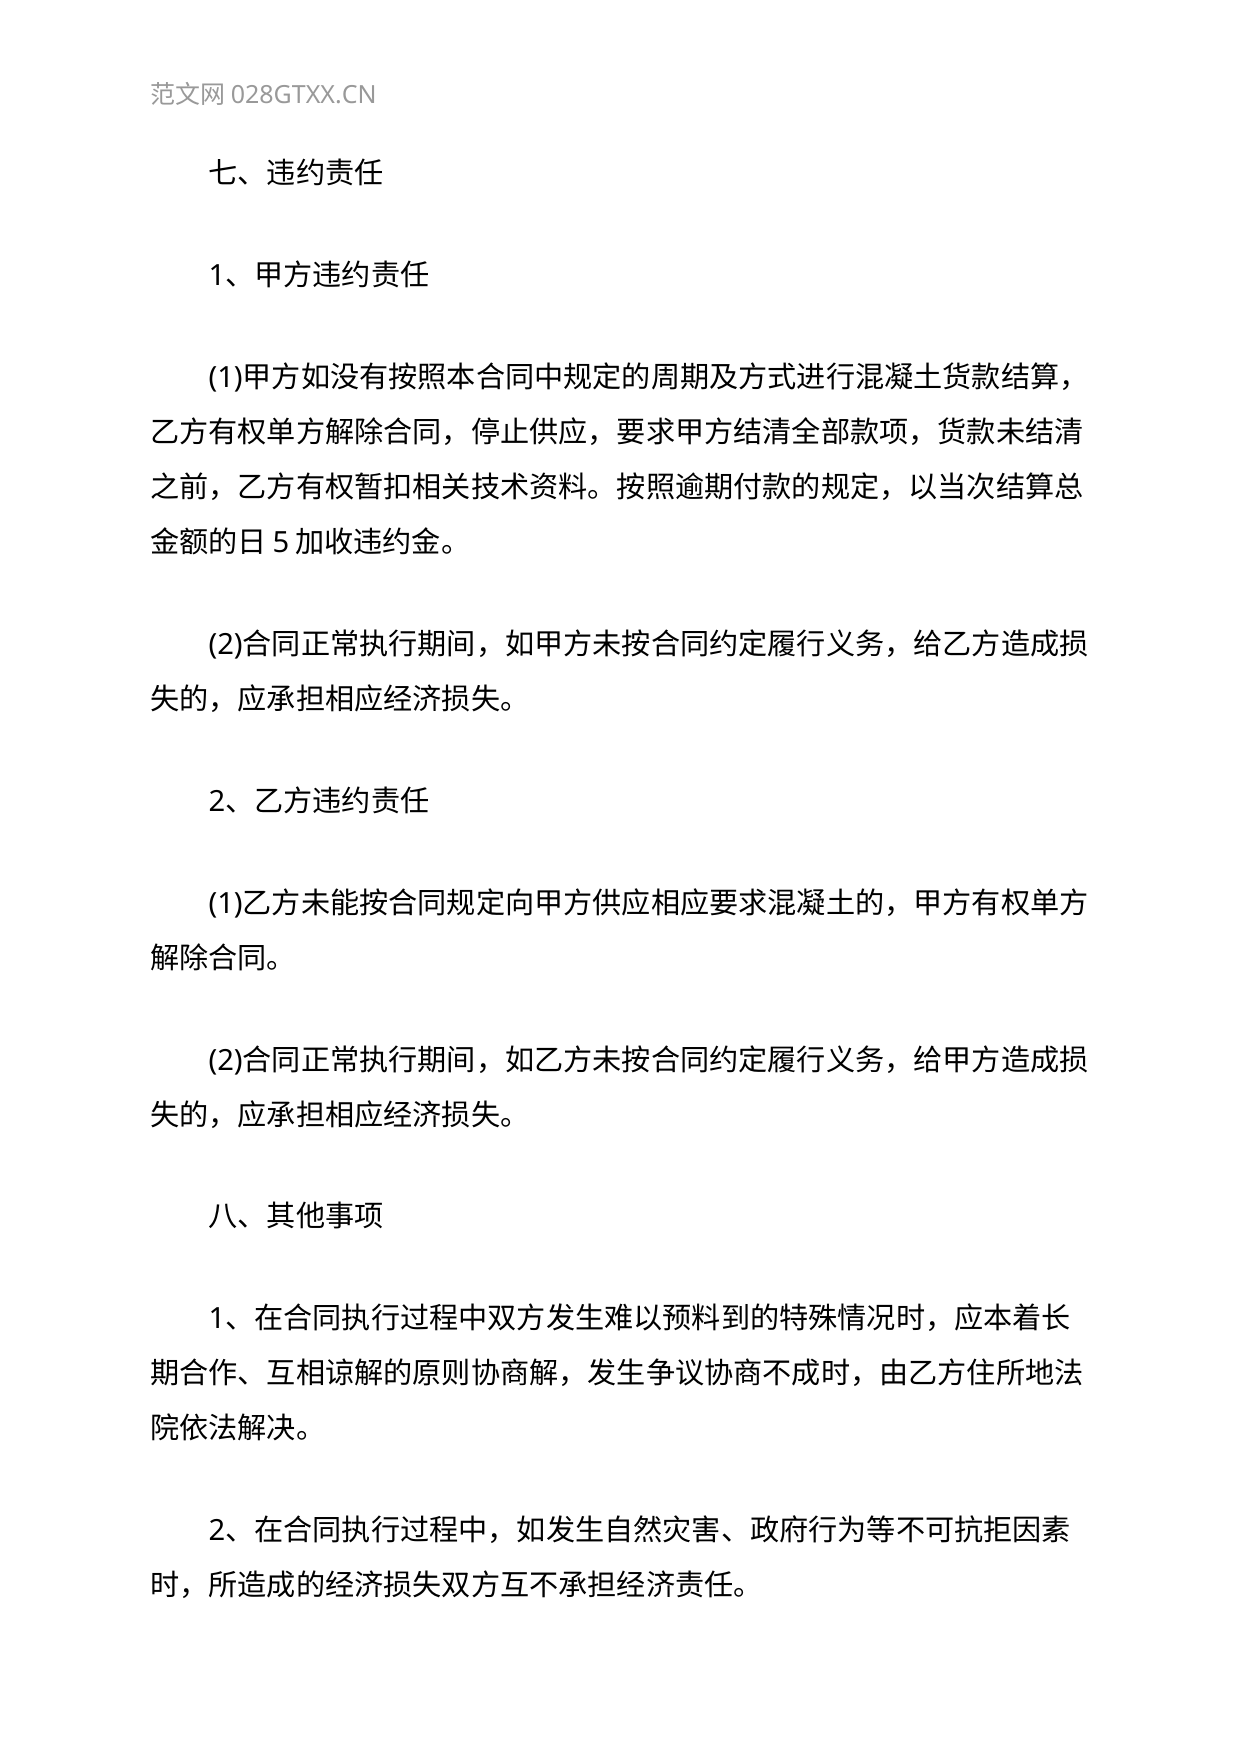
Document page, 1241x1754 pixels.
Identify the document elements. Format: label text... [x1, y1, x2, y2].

text 1、甲方违约责任 [150, 252, 1090, 294]
text (1)甲方如没有按照本合同中规定的周期及方式进行混凝土货款结算，乙方有权单方解除合同，停止供应，要求甲方结清全部款项，货款未结清之前，乙方有权暂扣相关技术资料。按照逾期付款的规定，以当次结算总金额的日5加收违约金。 [150, 354, 1090, 561]
text (1)乙方未能按合同规定向甲方供应相应要求混凝土的，甲方有权单方解除合同。 [150, 879, 1090, 977]
text 1、在合同执行过程中双方发生难以预料到的特殊情况时，应本着长期合作、互相谅解的原则协商解，发生争议协商不成时，由乙方住所地法院依法解决。 [150, 1294, 1090, 1447]
text (2)合同正常执行期间，如乙方未按合同约定履行义务，给甲方造成损失的，应承担相应经济损失。 [150, 1036, 1090, 1133]
text (2)合同正常执行期间，如甲方未按合同约定履行义务，给乙方造成损失的，应承担相应经济损失。 [150, 621, 1090, 718]
text 2、乙方违约责任 [150, 777, 1090, 820]
text 七、违约责任 [150, 150, 1090, 192]
text 2、在合同执行过程中，如发生自然灾害、政府行为等不可抗拒因素时，所造成的经济损失双方互不承担经济责任。 [150, 1506, 1090, 1603]
text 八、其他事项 [150, 1193, 1090, 1235]
